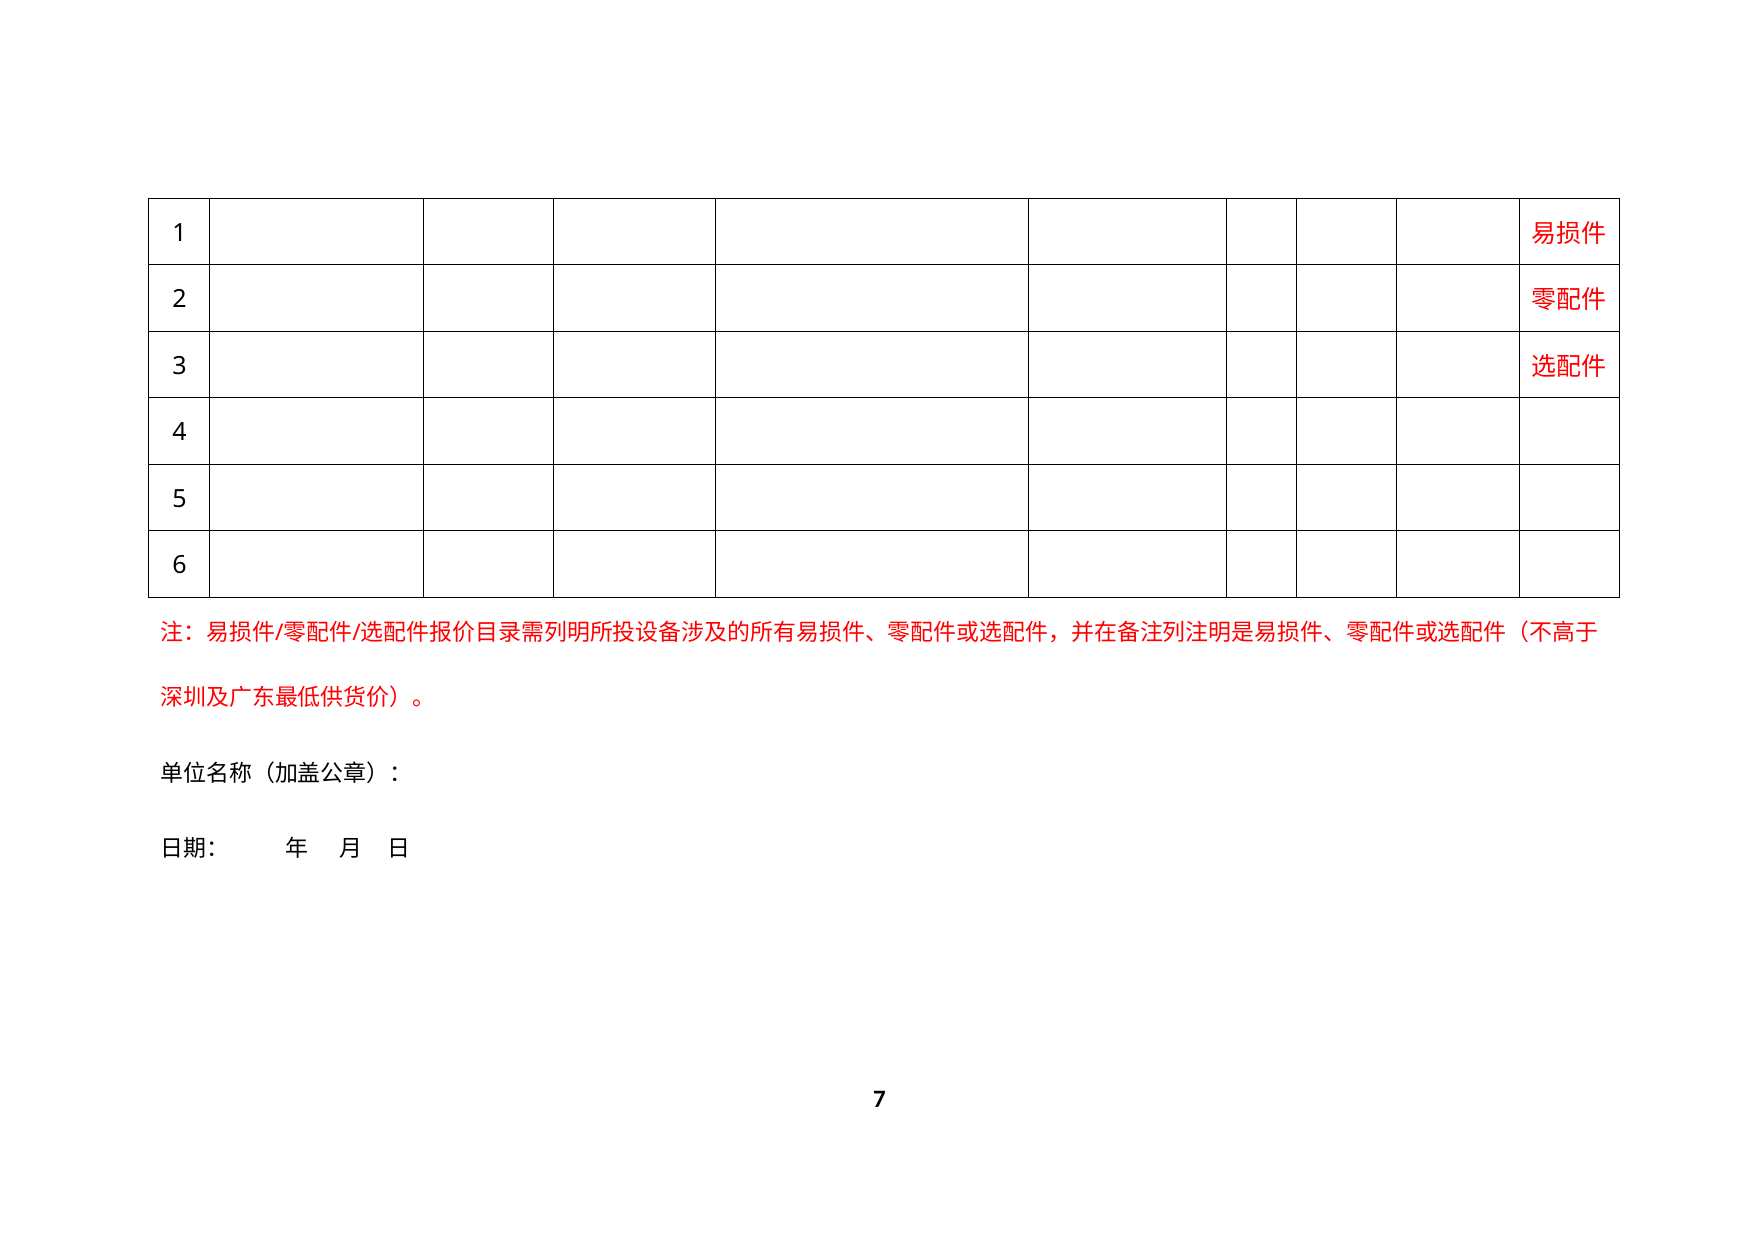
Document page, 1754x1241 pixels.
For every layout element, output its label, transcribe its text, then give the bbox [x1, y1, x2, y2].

table_cell [554, 199, 715, 264]
table_cell 5 [149, 465, 209, 530]
table_cell [554, 332, 715, 397]
table_cell [1227, 265, 1296, 331]
table_cell [210, 398, 423, 464]
table_cell [1520, 531, 1619, 597]
table_cell 6 [149, 531, 209, 597]
table_cell 易损件 [1520, 199, 1619, 264]
table_cell [716, 199, 1028, 264]
table_cell [1297, 398, 1396, 464]
table_cell [210, 199, 423, 264]
table_cell [1297, 531, 1396, 597]
table_cell [1520, 398, 1619, 464]
table_cell 3 [149, 332, 209, 397]
table_cell [1397, 199, 1519, 264]
table_cell [210, 265, 423, 331]
table_cell [1227, 531, 1296, 597]
table_cell [554, 398, 715, 464]
table_cell [1227, 398, 1296, 464]
table_cell 1 [149, 199, 209, 264]
table_cell [1029, 531, 1226, 597]
table_cell 选配件 [1520, 332, 1619, 397]
table_cell [424, 398, 553, 464]
table_cell [554, 465, 715, 530]
table_cell [1227, 199, 1296, 264]
table_cell [716, 398, 1028, 464]
table_cell [1029, 332, 1226, 397]
table_cell [554, 531, 715, 597]
table_cell [1297, 199, 1396, 264]
table_cell [1397, 398, 1519, 464]
table_cell [716, 332, 1028, 397]
table_cell [424, 199, 553, 264]
table_cell [1297, 265, 1396, 331]
table_cell 单位名称（加盖公章）： [149, 728, 1620, 814]
table_cell [1227, 465, 1296, 530]
table_cell 日期： 年 月 日 [149, 814, 1620, 879]
table_cell [1397, 265, 1519, 331]
table_cell [1520, 465, 1619, 530]
table_cell 2 [149, 265, 209, 331]
table_cell [554, 265, 715, 331]
table_cell [424, 332, 553, 397]
table_cell [716, 265, 1028, 331]
table_cell [1397, 465, 1519, 530]
table_cell [210, 332, 423, 397]
table_cell [424, 465, 553, 530]
table_cell [1297, 465, 1396, 530]
table_cell [716, 465, 1028, 530]
table_cell 零配件 [1520, 265, 1619, 331]
table_cell [1029, 398, 1226, 464]
table_cell [1397, 531, 1519, 597]
table_cell [210, 465, 423, 530]
table_cell [716, 531, 1028, 597]
table_cell [1397, 332, 1519, 397]
table_cell [1029, 465, 1226, 530]
table_cell [1029, 265, 1226, 331]
table_cell [1227, 332, 1296, 397]
table_cell [210, 531, 423, 597]
table_cell [424, 265, 553, 331]
table_cell [1029, 199, 1226, 264]
table_cell 注：易损件/零配件/选配件报价目录需列明所投设备涉及的所有易损件、零配件或选配件，并在备注列注明是易损件、零配件或选配件（不高于深圳及广东最低供货价）。 [149, 598, 1620, 728]
table_cell 4 [149, 398, 209, 464]
table_cell [1297, 332, 1396, 397]
table_cell [424, 531, 553, 597]
